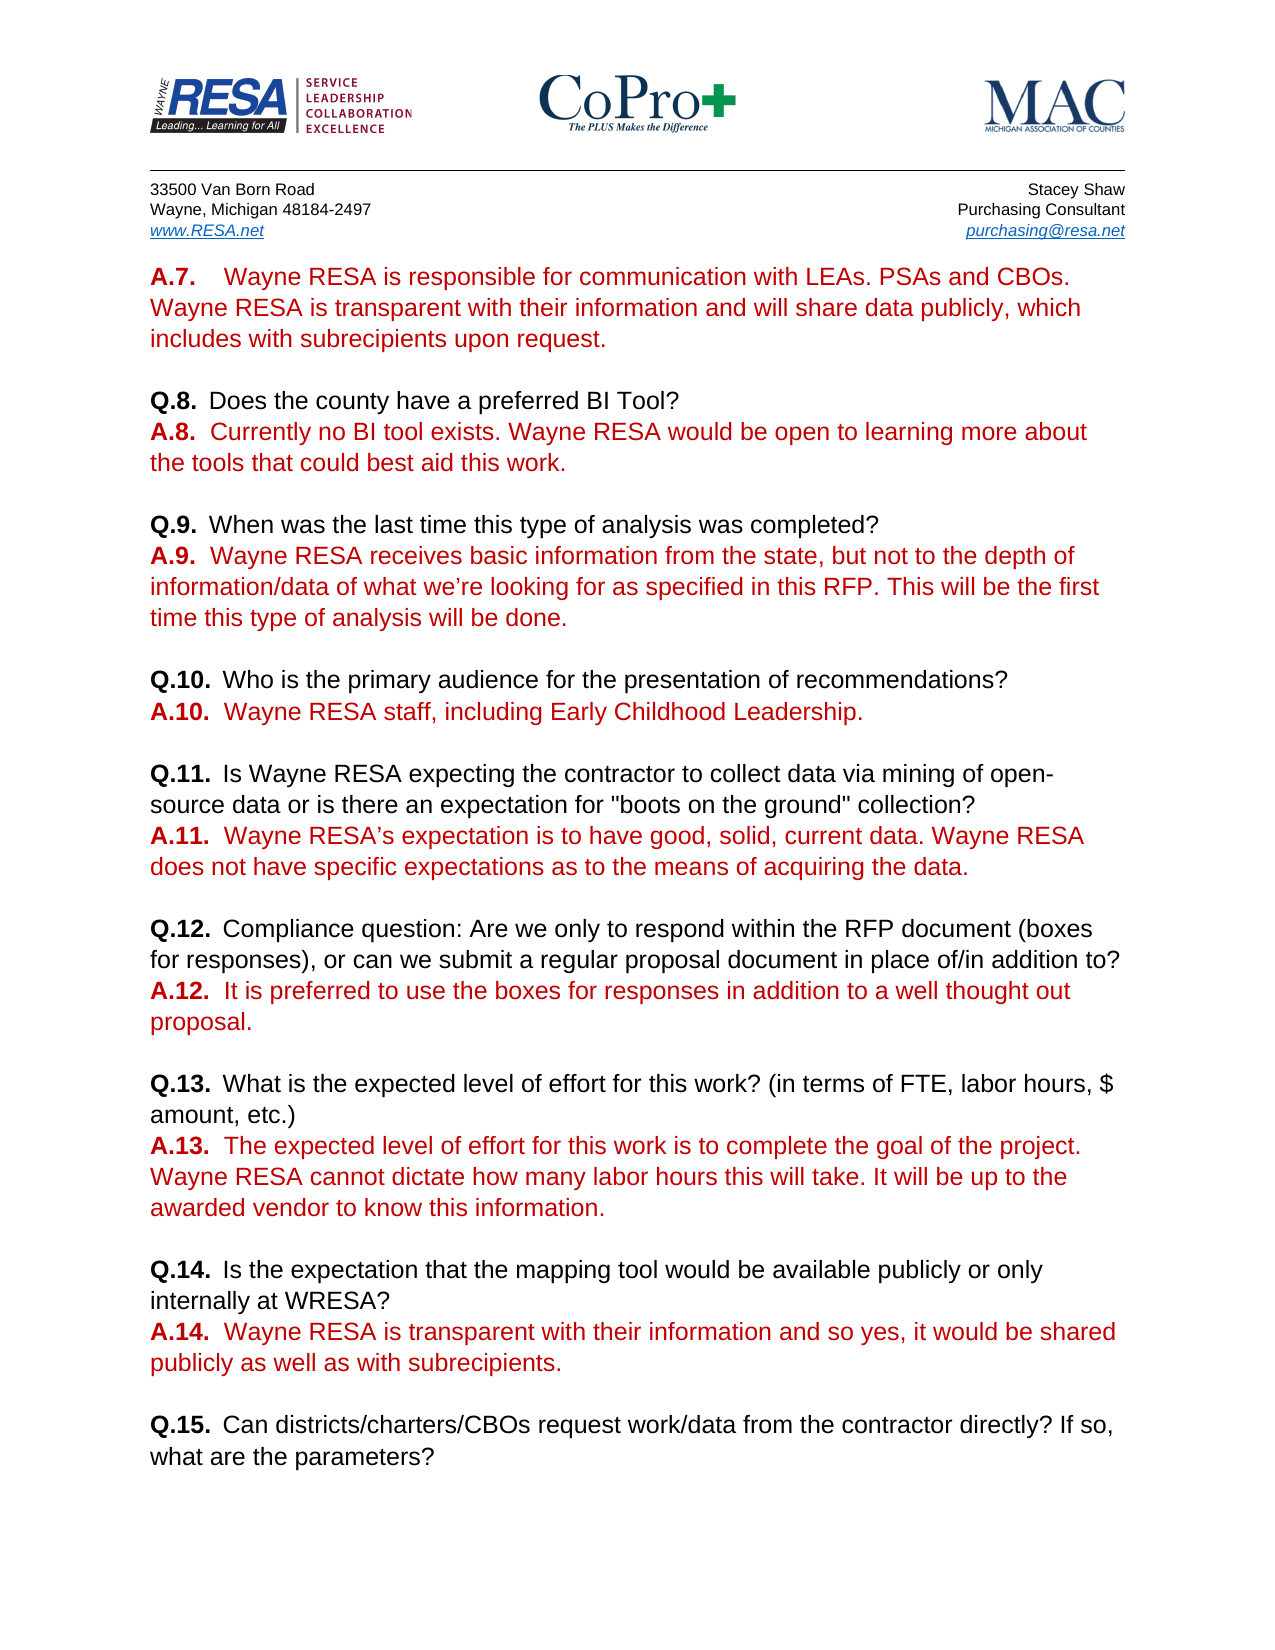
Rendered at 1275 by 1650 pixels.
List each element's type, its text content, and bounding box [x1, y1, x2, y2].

picture [150, 78, 412, 133]
text A.14. Wayne RESA is transparent with their information and so yes, it would be shared publicly as well as with subrecipients. [150, 1317, 1125, 1377]
picture [981, 78, 1125, 133]
text Q.12. Compliance question: Are we only to respond within the RFP document (boxes for responses), or can we submit a regular proposal document in place of/in addition to? [150, 914, 1125, 974]
text Q.11. Is Wayne RESA expecting the contractor to collect data via mining of open-source data or is there an expectation for "boots on the ground" collection? [150, 759, 1125, 818]
text A.7. Wayne RESA is responsible for communication with LEAs. PSAs and CBOs. Wayne RESA is transparent with their information and will share data publicly, which includes with subrecipients upon request. [150, 262, 1125, 352]
text A.13. The expected level of effort for this work is to complete the goal of the project. Wayne RESA cannot dictate how many labor hours this will take. It will be up to the awarded vendor to know this information. [150, 1131, 1125, 1222]
text A.9. Wayne RESA receives basic information from the state, but not to the depth of information/data of what we’re looking for as specified in this RFP. This will be the first time this type of analysis will be done. [150, 541, 1125, 632]
text A.12. It is preferred to use the boxes for responses in addition to a well thought out proposal. [150, 976, 1125, 1036]
text Q.15. Can districts/charters/CBOs request work/data from the contractor directly? If so, what are the parameters? [150, 1411, 1125, 1470]
text Q.10. Who is the primary audience for the presentation of recommendations? [150, 665, 1125, 694]
text A.10. Wayne RESA staff, including Early Childhood Leadership. [150, 697, 1125, 725]
text Q.9. When was the last time this type of analysis was completed? [150, 510, 1125, 539]
text Q.14. Is the expectation that the mapping tool would be available publicly or only internally at WRESA? [150, 1255, 1125, 1315]
text Q.13. What is the expected level of effort for this work? (in terms of FTE, labor hours, $ amount, etc.) [150, 1069, 1125, 1129]
text Q.8. Does the county have a preferred BI Tool? [150, 386, 1125, 414]
picture [539, 75, 736, 133]
text A.8. Currently no BI tool exists. Wayne RESA would be open to learning more about the tools that could best aid this work. [150, 417, 1125, 477]
text A.11. Wayne RESA’s expectation is to have good, solid, current data. Wayne RESA does not have specific expectations as to the means of acquiring the data. [150, 821, 1125, 881]
